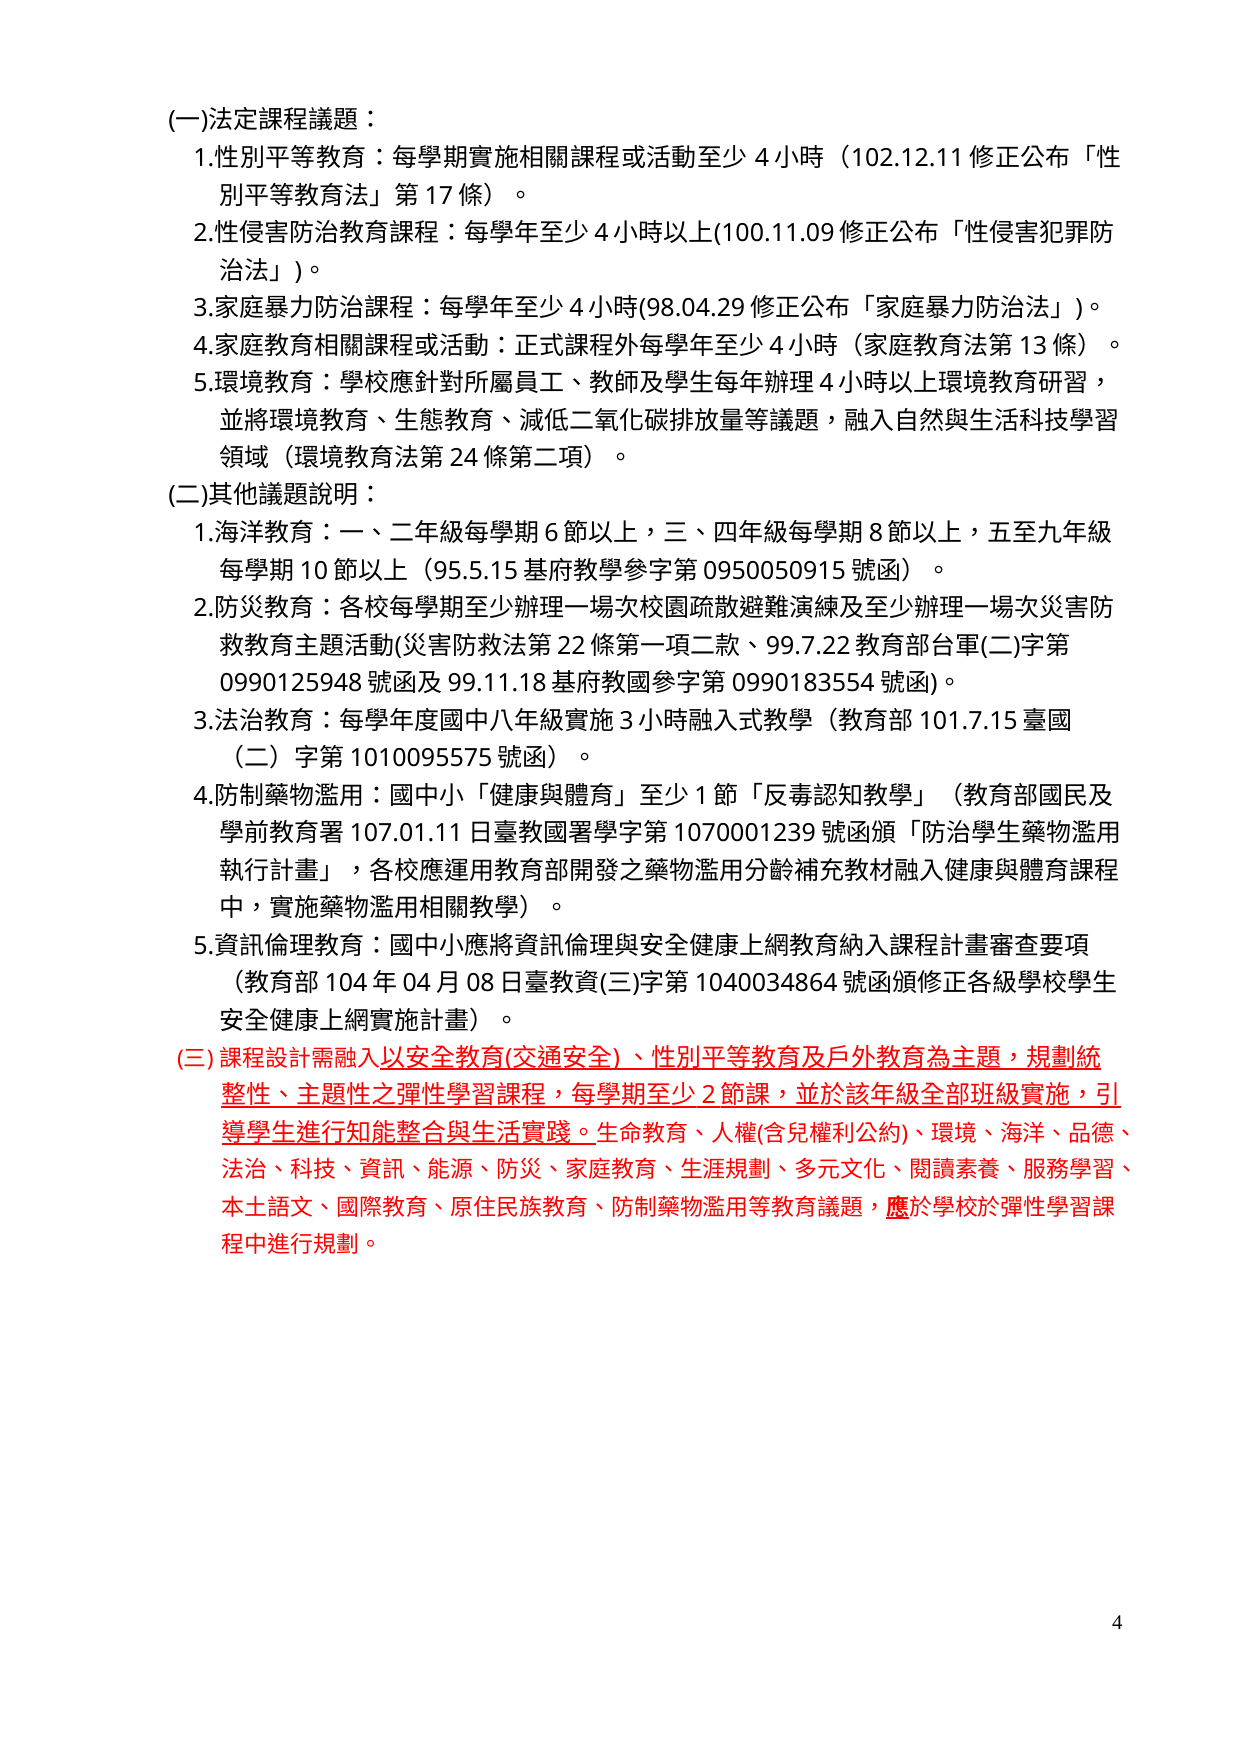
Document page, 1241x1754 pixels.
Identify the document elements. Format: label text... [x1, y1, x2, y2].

text 2.性侵害防治教育課程：每學年至少4小時以上(100.11.09修正公布「性侵害犯罪防治法」)。 [193, 212, 1122, 287]
text (二)其他議題說明： [168, 474, 1122, 512]
text 4.防制藥物濫用：國中小「健康與體育」至少1節「反毒認知教學」（教育部國民及學前教育署107.01.11日臺教國署學字第1070001239號函頒「防治學生藥物濫用執行計畫」，各校應運用教育部開發之藥物濫用分齡補充教材融入健康與體育課程中，實施藥物濫用相關教學）。 [193, 774, 1122, 924]
text 1.海洋教育：一、二年級每學期6節以上，三、四年級每學期8節以上，五至九年級每學期10節以上（95.5.15基府教學參字第0950050915號函）。 [193, 512, 1122, 587]
text 3.法治教育：每學年度國中八年級實施3小時融入式教學（教育部101.7.15臺國（二）字第1010095575號函）。 [193, 699, 1122, 774]
text (三) 課程設計需融入以安全教育(交通安全) 、性別平等教育及戶外教育為主題，規劃統整性、主題性之彈性學習課程，每學期至少2節課，並於該年級全部班級實施，引導學生進行知能整合與生活實踐。生命教育、人權(含兒權利公約)、環境、海洋、品德、法治、科技、資訊、能源、防災、家庭教育、生涯規劃、多元文化、閱讀素養、服務學習、本土語文、國際教育、原住民族教育、防制藥物濫用等教育議題，應於學校於彈性學習課程中進行規劃。 [177, 1037, 1122, 1262]
text 2.防災教育：各校每學期至少辦理一場次校園疏散避難演練及至少辦理一場次災害防救教育主題活動(災害防救法第22條第一項二款、99.7.22教育部台軍(二)字第0990125948號函及99.11.18基府教國參字第0990183554號函)。 [193, 587, 1122, 699]
text 5.資訊倫理教育：國中小應將資訊倫理與安全健康上網教育納入課程計畫審查要項（教育部104年04月08日臺教資(三)字第1040034864號函頒修正各級學校學生安全健康上網實施計畫）。 [193, 924, 1122, 1037]
text 5.環境教育：學校應針對所屬員工、教師及學生每年辦理4小時以上環境教育研習，並將環境教育、生態教育、減低二氧化碳排放量等議題，融入自然與生活科技學習領域（環境教育法第24條第二項）。 [193, 362, 1122, 474]
text 1.性別平等教育：每學期實施相關課程或活動至少4小時（102.12.11修正公布「性別平等教育法」第17條）。 [193, 137, 1122, 212]
text 3.家庭暴力防治課程：每學年至少4小時(98.04.29修正公布「家庭暴力防治法」)。 [193, 287, 1122, 324]
text 4.家庭教育相關課程或活動：正式課程外每學年至少4小時（家庭教育法第13條）。 [193, 324, 1122, 362]
text (一)法定課程議題： [168, 99, 1122, 137]
